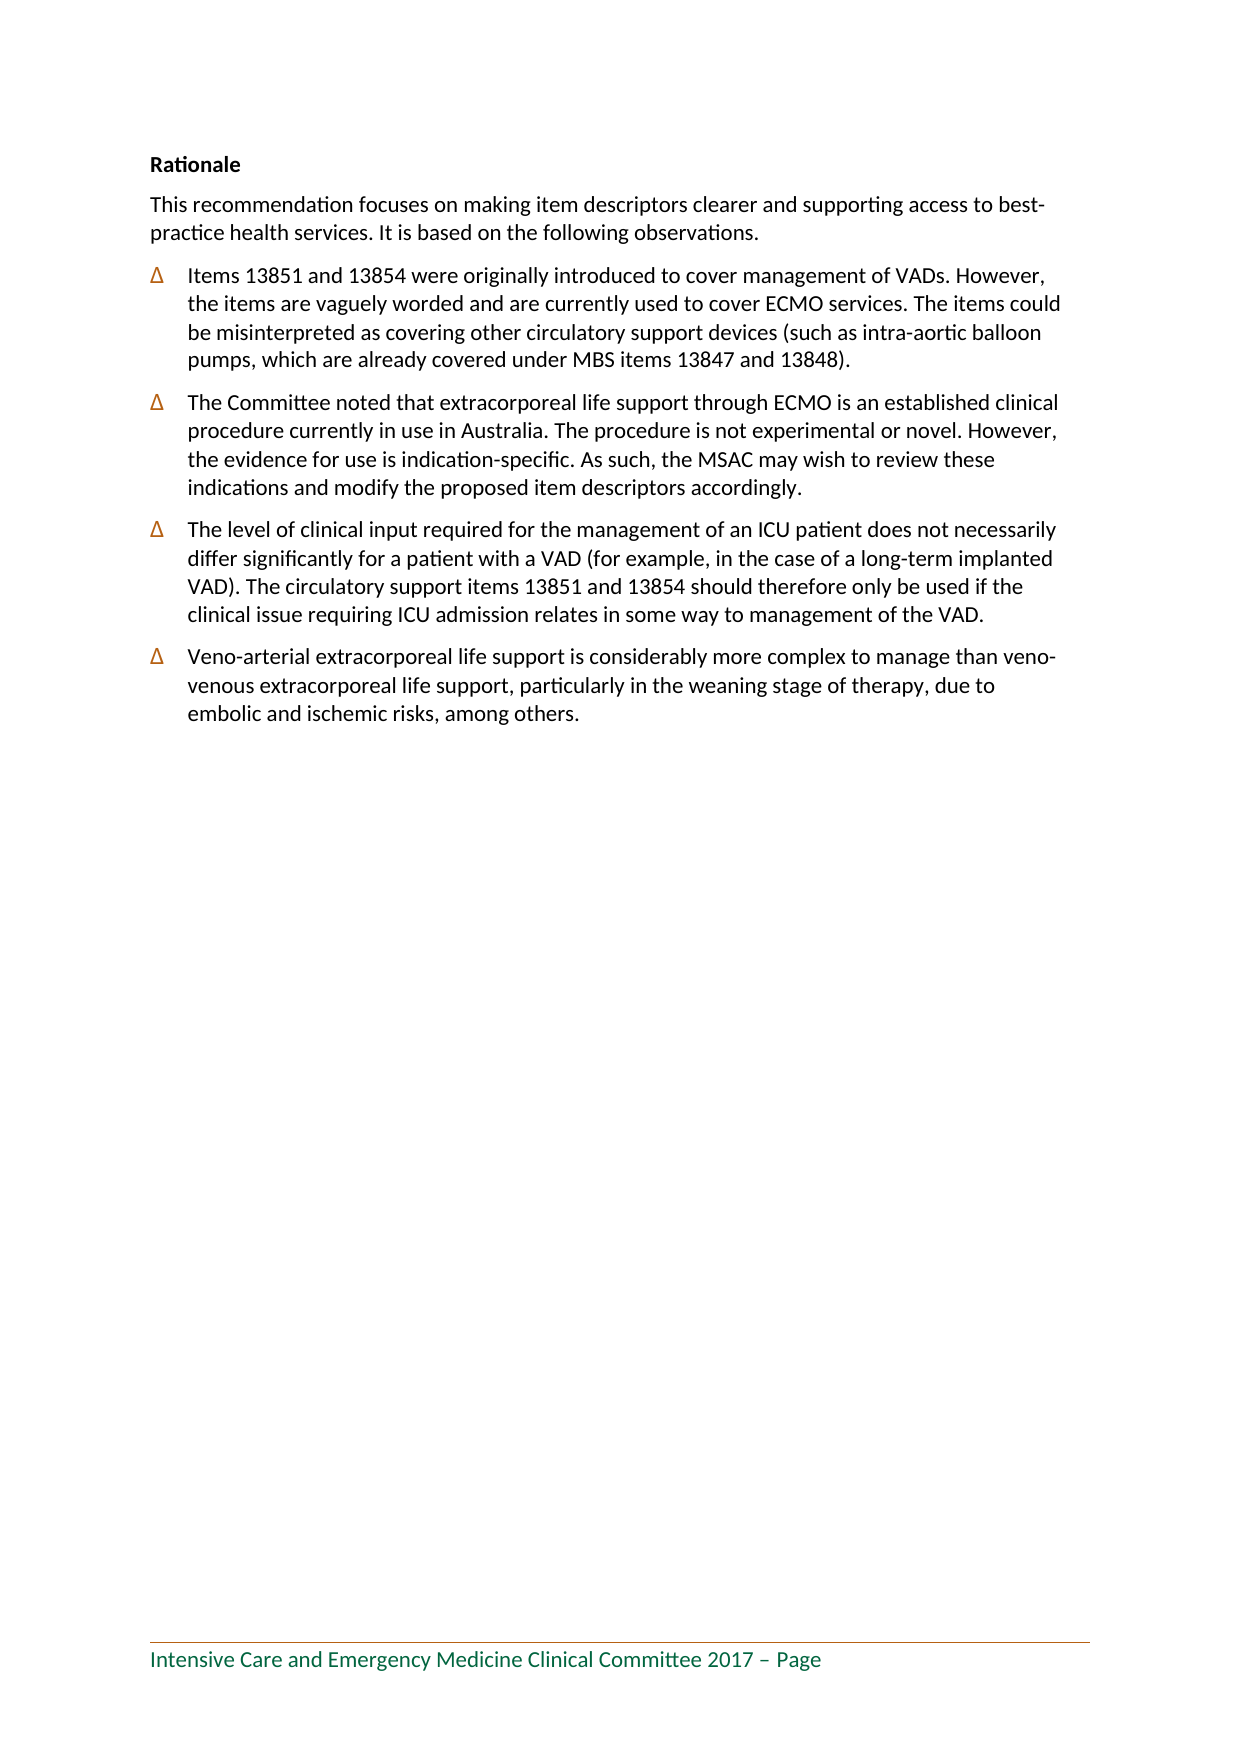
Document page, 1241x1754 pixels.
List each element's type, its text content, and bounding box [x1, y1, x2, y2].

text Rationale [150, 150, 1090, 178]
text This recommendation focuses on making item descriptors clearer and supporting access to best-practice health services. It is based on the following observations. [150, 191, 1090, 247]
text Items 13851 and 13854 were originally introduced to cover management of VADs. However, the items are vaguely worded and are currently used to cover ECMO services. The items could be misinterpreted as covering other circulatory support devices (such as intra-aortic balloon pumps, which are already covered under MBS items 13847 and 13848). [150, 259, 1075, 374]
text The Committee noted that extracorporeal life support through ECMO is an established clinical procedure currently in use in Australia. The procedure is not experimental or novel. However, the evidence for use is indication-specific. As such, the MSAC may wish to review these indications and modify the proposed item descriptors accordingly. [150, 386, 1075, 501]
text Veno-arterial extracorporeal life support is considerably more complex to manage than veno-venous extracorporeal life support, particularly in the weaning stage of therapy, due to embolic and ischemic risks, among others. [150, 640, 1075, 727]
text The level of clinical input required for the management of an ICU patient does not necessarily differ significantly for a patient with a VAD (for example, in the case of a long-term implanted VAD). The circulatory support items 13851 and 13854 should therefore only be used if the clinical issue requiring ICU admission relates in some way to management of the VAD. [150, 513, 1075, 628]
